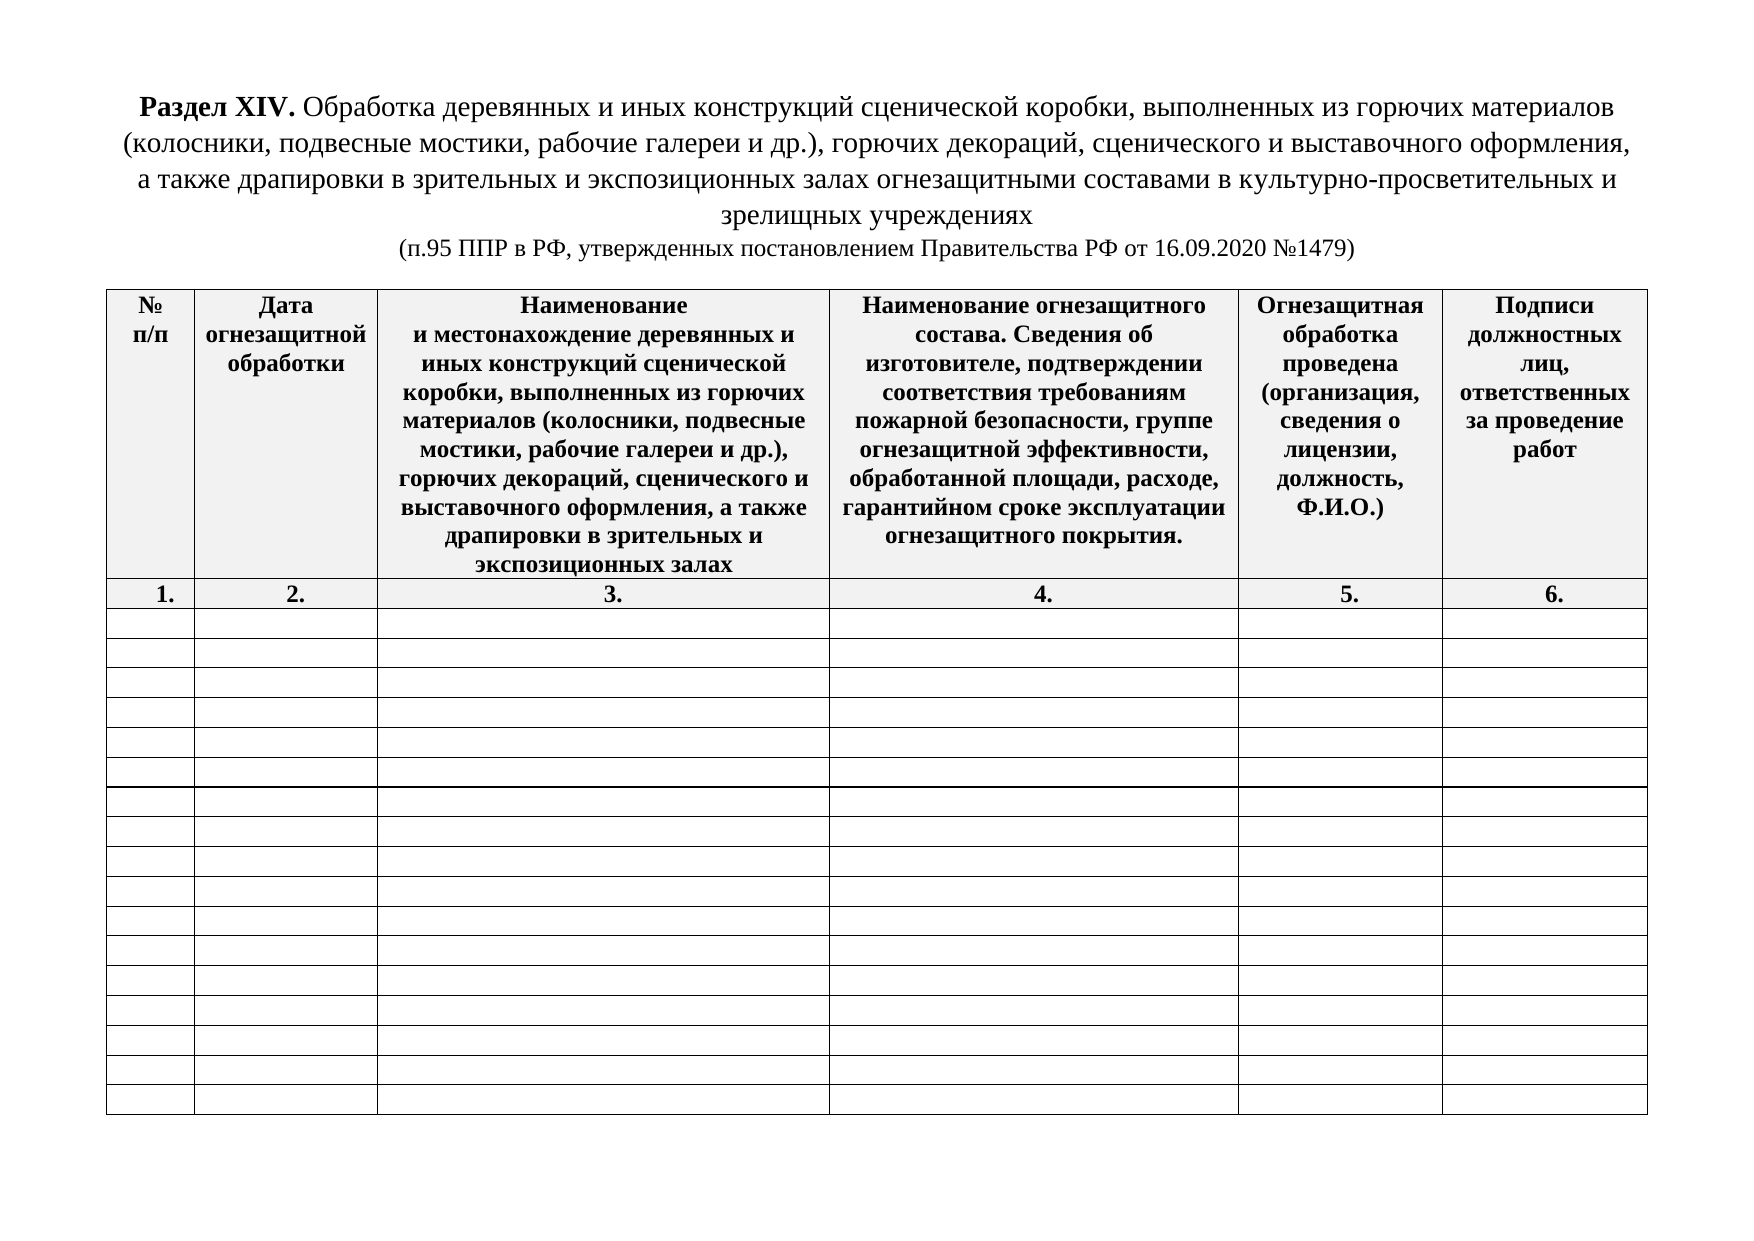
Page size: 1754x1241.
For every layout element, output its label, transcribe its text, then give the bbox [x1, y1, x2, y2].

table_cell [1239, 758, 1442, 786]
table_cell [107, 996, 194, 1025]
table_cell [830, 1085, 1238, 1114]
table_cell [107, 1085, 194, 1114]
table_cell [107, 1056, 194, 1084]
table_cell [378, 907, 829, 935]
table_cell [107, 788, 194, 816]
table_cell [378, 817, 829, 846]
table_cell [378, 639, 829, 667]
table_cell [195, 1085, 377, 1114]
table_cell [1239, 788, 1442, 816]
table_cell [378, 728, 829, 757]
table_cell [1239, 728, 1442, 757]
table_cell [1443, 907, 1647, 935]
table_cell [1239, 966, 1442, 995]
table_cell [1239, 847, 1442, 876]
table_cell [830, 996, 1238, 1025]
table_cell [1239, 996, 1442, 1025]
table_cell [1443, 847, 1647, 876]
table_cell [107, 609, 194, 637]
table_cell [830, 1056, 1238, 1084]
table_cell [830, 817, 1238, 846]
table_cell [1443, 1085, 1647, 1114]
table_cell [378, 877, 829, 906]
table_header Наименование и местонахождение деревянных и иных конструкций сценической коробки, выполненных из горючих материалов (колосники, подвесные мостики, рабочие галереи и др.), горючих декораций, сценического и выставочного оформления, а также драпировки в зрительных и экспозиционных залах [378, 290, 829, 578]
table_cell [1443, 698, 1647, 727]
table_cell [195, 668, 377, 697]
table_cell [195, 698, 377, 727]
table_cell [830, 936, 1238, 965]
table_cell [1239, 936, 1442, 965]
table_cell [1443, 579, 1647, 608]
table_cell [378, 758, 829, 786]
table_cell [830, 877, 1238, 906]
table_cell [378, 1056, 829, 1084]
table_cell [830, 579, 1238, 608]
table_cell [830, 966, 1238, 995]
table_header Огнезащитная обработка проведена (организация, сведения о лицензии, должность, Ф.И.О.) [1239, 290, 1442, 578]
table_cell [1443, 1056, 1647, 1084]
table_header Дата огнезащитной обработки [195, 290, 377, 578]
table_header № п/п [107, 290, 194, 578]
table_cell [1443, 728, 1647, 757]
table_cell [378, 668, 829, 697]
table_cell [378, 788, 829, 816]
table_cell [378, 609, 829, 637]
table_cell [107, 698, 194, 727]
table_cell [378, 936, 829, 965]
table_cell [195, 1056, 377, 1084]
table_header Наименование огнезащитного состава. Сведения об изготовителе, подтверждении соответствия требованиям пожарной безопасности, группе огнезащитной эффективности, обработанной площади, расходе, гарантийном сроке эксплуатации огнезащитного покрытия. [830, 290, 1238, 578]
table_cell [107, 758, 194, 786]
table_cell [107, 936, 194, 965]
table_cell [378, 847, 829, 876]
table_cell [195, 817, 377, 846]
table_cell [830, 907, 1238, 935]
table_cell [830, 728, 1238, 757]
table_cell [107, 579, 194, 608]
text (п.95 ППР в РФ, утвержденных постановлением Правительства РФ от 16.09.2020 №1479) [118, 233, 1636, 262]
table_cell [378, 996, 829, 1025]
table_cell [830, 668, 1238, 697]
table_cell [1443, 877, 1647, 906]
table_cell [195, 907, 377, 935]
table_cell [378, 1026, 829, 1054]
table_cell [1239, 668, 1442, 697]
table_cell [107, 728, 194, 757]
table_cell [1239, 609, 1442, 637]
table_cell [195, 639, 377, 667]
table_cell [195, 936, 377, 965]
table_cell [107, 639, 194, 667]
table_cell [195, 966, 377, 995]
table_cell [195, 877, 377, 906]
table_cell [1443, 788, 1647, 816]
table_cell [1239, 907, 1442, 935]
table_cell [378, 966, 829, 995]
text Раздел XIV. Обработка деревянных и иных конструкций сценической коробки, выполненных из горючих материалов (колосники, подвесные мостики, рабочие галереи и др.), горючих декораций, сценического и выставочного оформления, а также драпировки в зрительных и экспозиционных залах огнезащитными составами в культурно-просветительных и зрелищных учреждениях [118, 89, 1636, 231]
table_cell [1443, 996, 1647, 1025]
table_cell [195, 788, 377, 816]
table_cell [1239, 877, 1442, 906]
table_cell [107, 907, 194, 935]
table_cell [830, 609, 1238, 637]
table_cell [1239, 1085, 1442, 1114]
table_cell [1443, 966, 1647, 995]
table_cell [195, 758, 377, 786]
table_cell [107, 847, 194, 876]
table_cell [1443, 609, 1647, 637]
table_cell [1443, 639, 1647, 667]
table_cell [107, 877, 194, 906]
table_cell [107, 817, 194, 846]
table_cell [830, 1026, 1238, 1054]
table_cell [1443, 817, 1647, 846]
table_cell [195, 728, 377, 757]
table_cell [378, 698, 829, 727]
table_cell [195, 609, 377, 637]
table_cell [107, 966, 194, 995]
table_cell [1443, 1026, 1647, 1054]
table_header Подписи должностных лиц, ответственных за проведение работ [1443, 290, 1647, 578]
table_cell [1239, 639, 1442, 667]
table_cell [378, 1085, 829, 1114]
table_cell [1443, 758, 1647, 786]
table_cell [195, 996, 377, 1025]
table_cell [1443, 936, 1647, 965]
table_cell [107, 668, 194, 697]
table_cell [1239, 1056, 1442, 1084]
table_cell [830, 758, 1238, 786]
table_cell [195, 579, 377, 608]
table_cell [1239, 698, 1442, 727]
table_cell [1239, 817, 1442, 846]
table_cell [195, 1026, 377, 1054]
table_cell [830, 639, 1238, 667]
table_cell [830, 698, 1238, 727]
table_cell [1443, 668, 1647, 697]
table_cell [1239, 579, 1442, 608]
table_cell [830, 788, 1238, 816]
table_cell [830, 847, 1238, 876]
table_cell [107, 1026, 194, 1054]
table_cell [1239, 1026, 1442, 1054]
table_cell [195, 847, 377, 876]
table_cell [378, 579, 829, 608]
